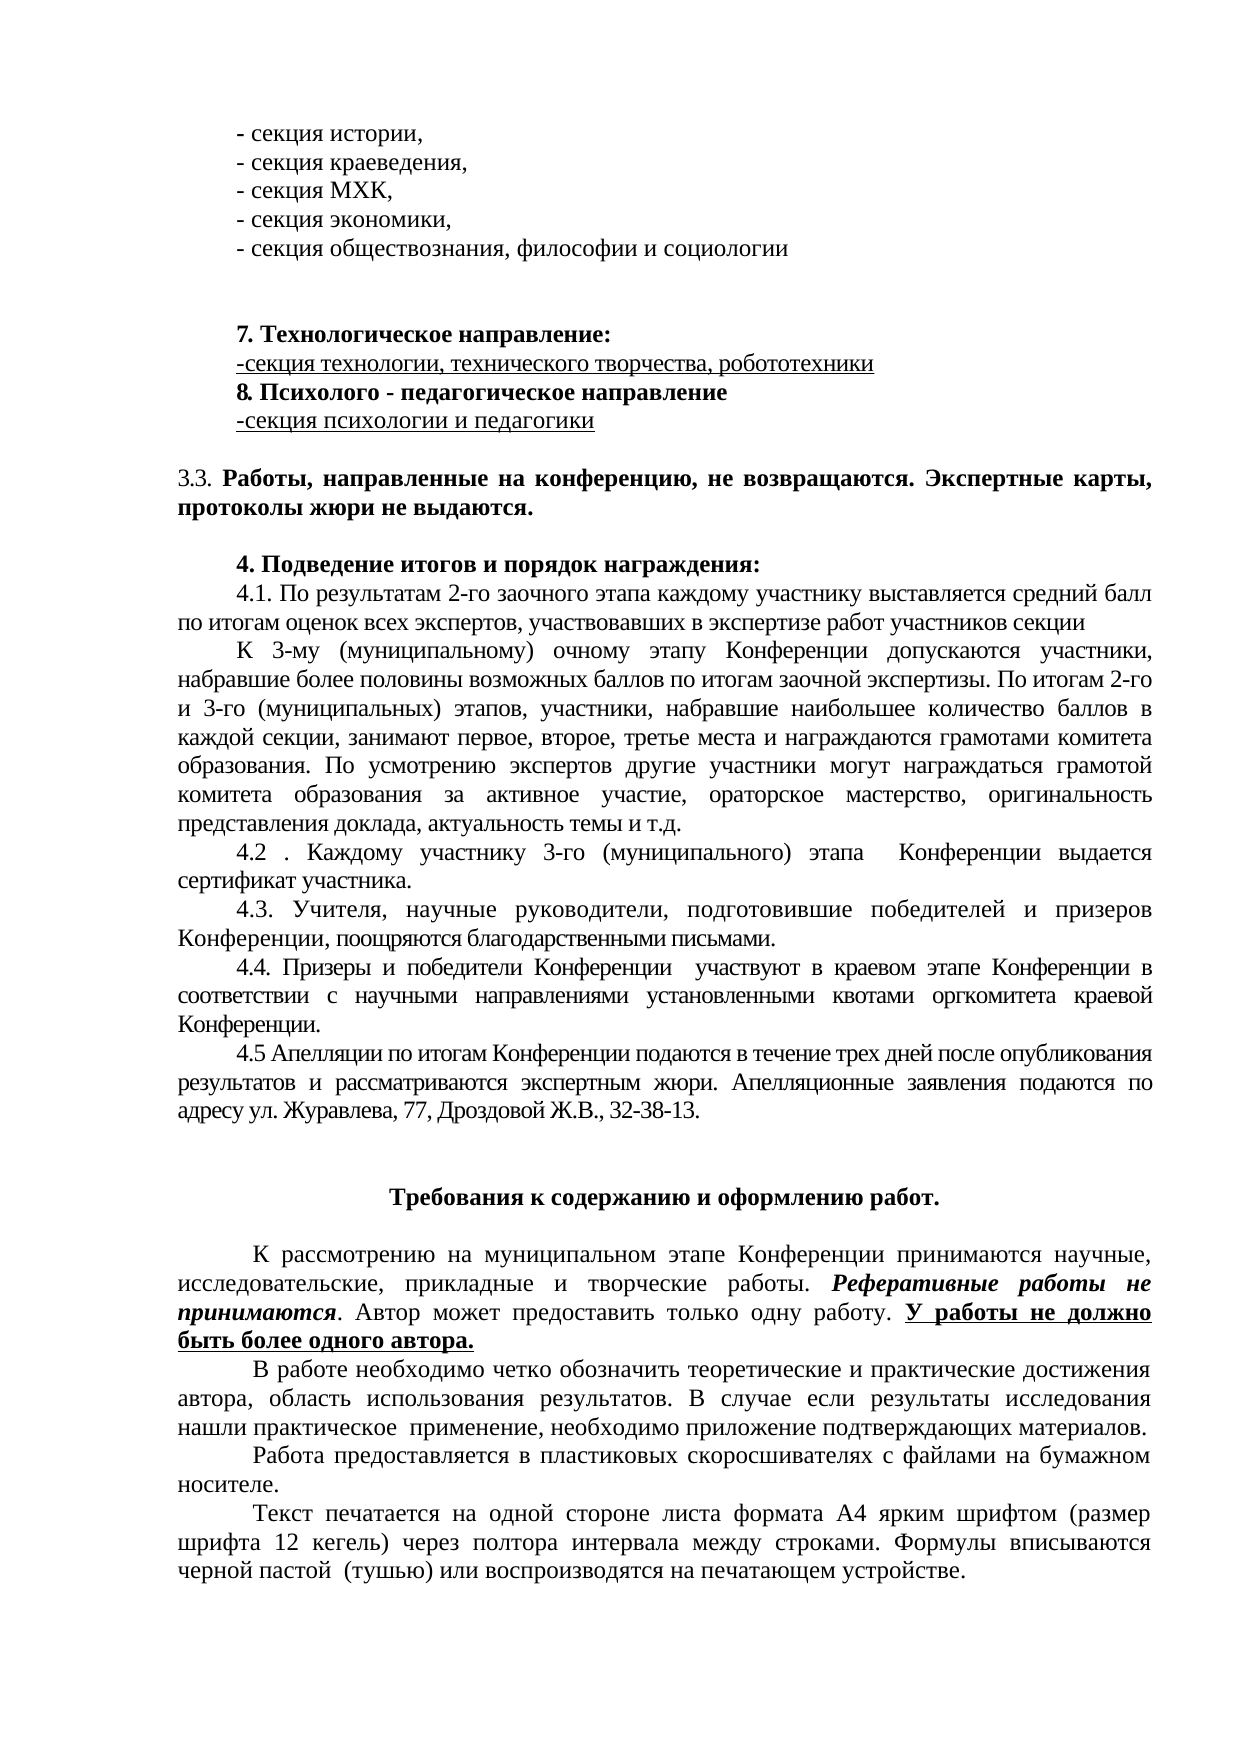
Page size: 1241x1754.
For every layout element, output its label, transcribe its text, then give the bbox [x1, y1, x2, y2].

text 4.5 Апелляции по итогам Конференции подаются в течение трех дней после опубликования результатов и рассматриваются экспертным жюри. Апелляционные заявления подаются по адресу ул. Журавлева, 77, Дроздовой Ж.В., 32-38-13. [177, 1038, 1153, 1124]
text 4.1. По результатам 2-го заочного этапа каждому участнику выставляется средний балл по итогам оценок всех экспертов, участвовавших в экспертизе работ участников секции [177, 578, 1153, 636]
text Требования к содержанию и оформлению работ. [177, 1182, 1152, 1211]
text - секция экономики, [177, 204, 1153, 233]
text 7. Технологическое направление: [177, 319, 1153, 348]
text - секция МХК, [177, 176, 1153, 204]
text 4. Подведение итогов и порядок награждения: [177, 549, 1153, 578]
text - секция обществознания, философии и социологии [177, 233, 1153, 262]
text 3.3. Работы, направленные на конференцию, не возвращаются. Экспертные карты, протоколы жюри не выдаются. [177, 434, 1153, 521]
text 4.2 . Каждому участнику 3-го (муниципального) этапа Конференции выдается сертификат участника. [177, 837, 1153, 894]
text - секция истории, [177, 118, 1153, 147]
text - секция краеведения, [177, 147, 1153, 176]
text В работе необходимо четко обозначить теоретические и практические достижения автора, область использования результатов. В случае если результаты исследования нашли практическое применение, необходимо приложение подтверждающих материалов. [177, 1354, 1152, 1441]
text К 3-му (муниципальному) очному этапу Конференции допускаются участники, набравшие более половины возможных баллов по итогам заочной экспертизы. По итогам 2-го и 3-го (муниципальных) этапов, участники, набравшие наибольшее количество баллов в каждой секции, занимают первое, второе, третье места и награждаются грамотами комитета образования. По усмотрению экспертов другие участники могут награждаться грамотой комитета образования за активное участие, ораторское мастерство, оригинальность представления доклада, актуальность темы и т.д. [177, 636, 1153, 837]
text -секция технологии, технического творчества, робототехники [177, 348, 1153, 377]
text К рассмотрению на муниципальном этапе Конференции принимаются научные, исследовательские, прикладные и творческие работы. Реферативные работы не принимаются. Автор может предоставить только одну работу. У работы не должно быть более одного автора. [177, 1239, 1152, 1354]
text 4.4. Призеры и победители Конференции участвуют в краевом этапе Конференции в соответствии с научными направлениями установленными квотами оргкомитета краевой Конференции. [177, 952, 1153, 1038]
text -секция психологии и педагогики [177, 406, 1153, 434]
text 8. Психолого - педагогическое направление [177, 377, 1153, 406]
text 4.3. Учителя, научные руководители, подготовившие победителей и призеров Конференции, поощряются благодарственными письмами. [177, 894, 1153, 952]
text Текст печатается на одной стороне листа формата А4 ярким шрифтом (размер шрифта 12 кегель) через полтора интервала между строками. Формулы вписываются черной пастой (тушью) или воспроизводятся на печатающем устройстве. [177, 1498, 1152, 1584]
text Работа предоставляется в пластиковых скоросшивателях с файлами на бумажном носителе. [177, 1441, 1152, 1498]
